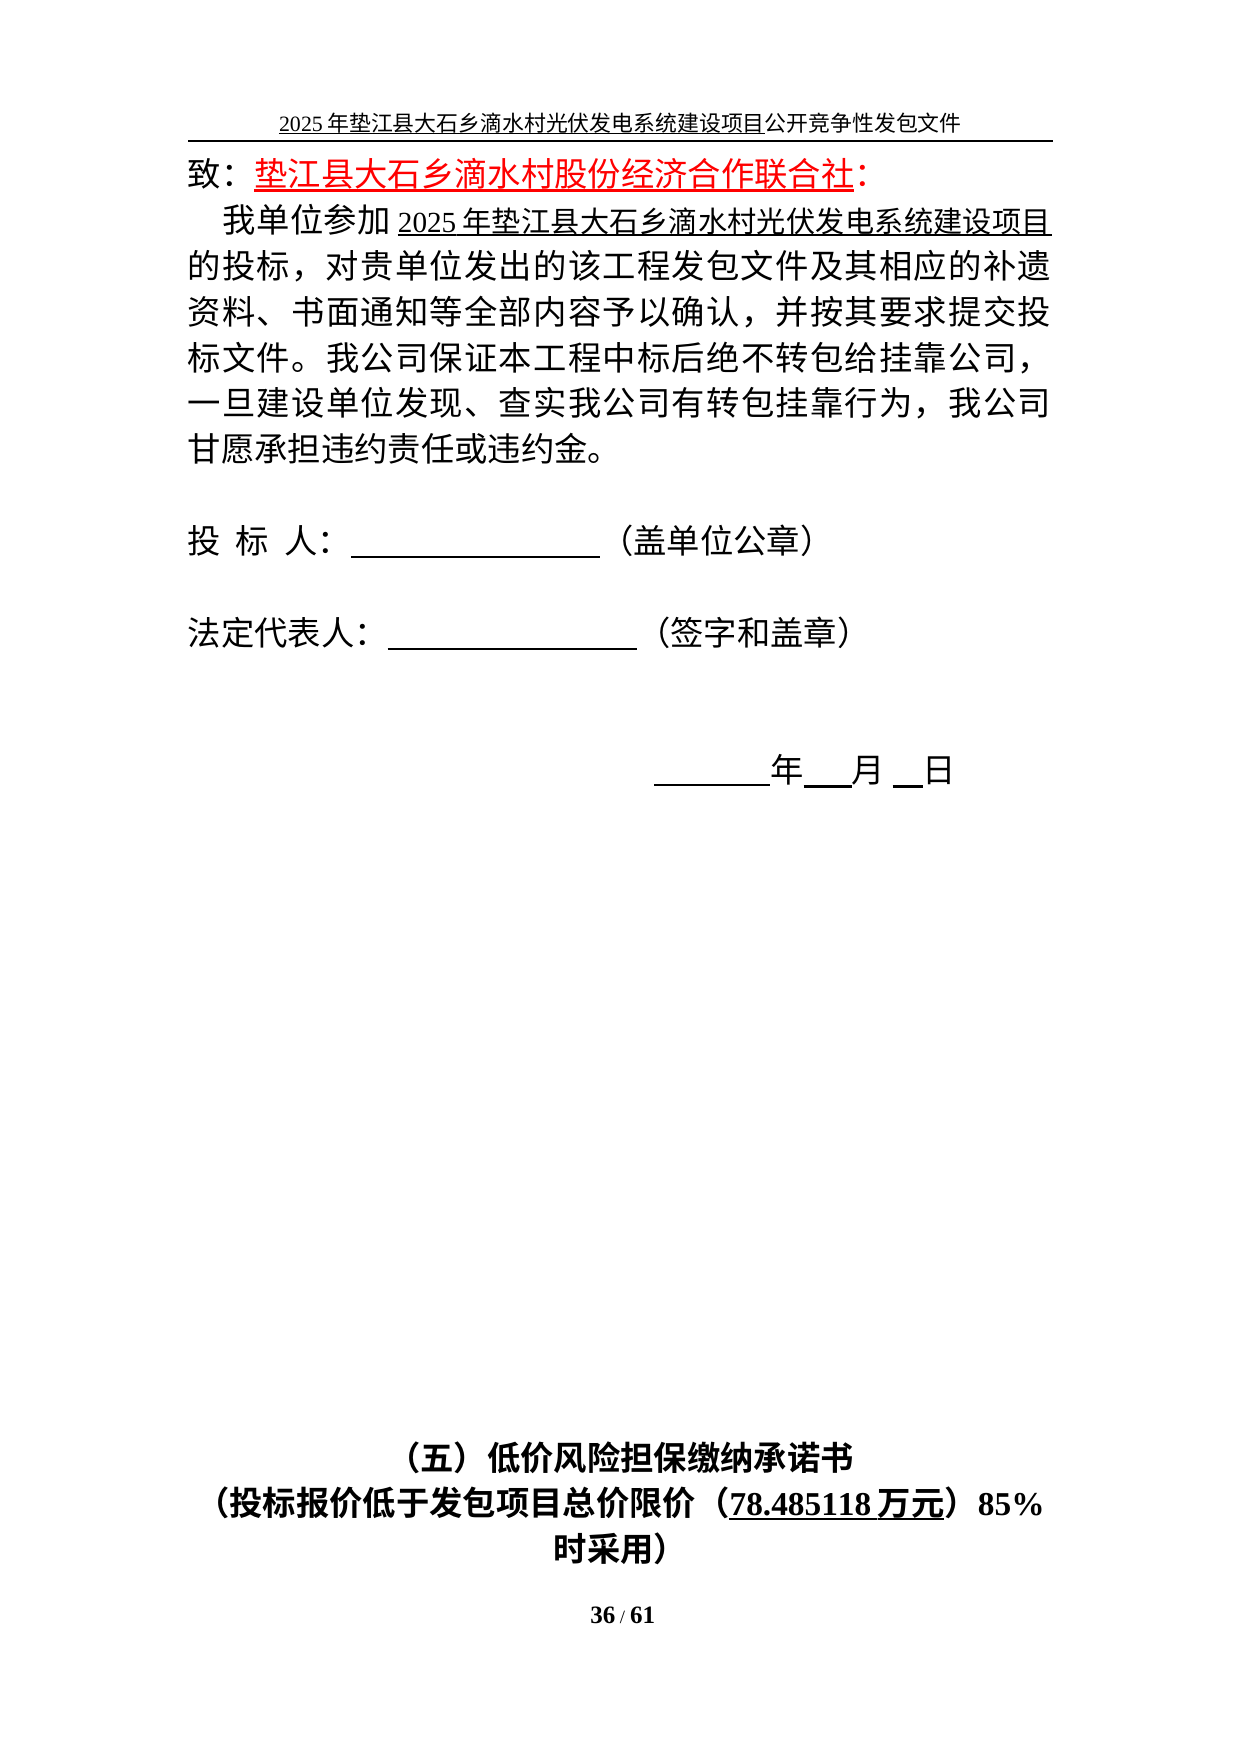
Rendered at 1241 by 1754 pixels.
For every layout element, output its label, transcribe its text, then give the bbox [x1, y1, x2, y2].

text 致：垫江县大石乡滴水村股份经济合作联合社： [187, 150, 1053, 196]
text （投标报价低于发包项目总价限价（78.485118万元）85%时采用） [187, 1479, 1053, 1571]
text 法定代表人： （签字和盖章） [187, 608, 1053, 654]
text 我单位参加2025年垫江县大石乡滴水村光伏发电系统建设项目的投标，对贵单位发出的该工程发包文件及其相应的补遗资料、书面通知等全部内容予以确认，并按其要求提交投标文件。我公司保证本工程中标后绝不转包给挂靠公司，一旦建设单位发现、查实我公司有转包挂靠行为，我公司甘愿承担违约责任或违约金。 [187, 196, 1053, 471]
text 年 月 日 [187, 746, 1053, 792]
text 投 标 人： （盖单位公章） [187, 517, 1053, 562]
text （五）低价风险担保缴纳承诺书 [187, 1433, 1053, 1479]
